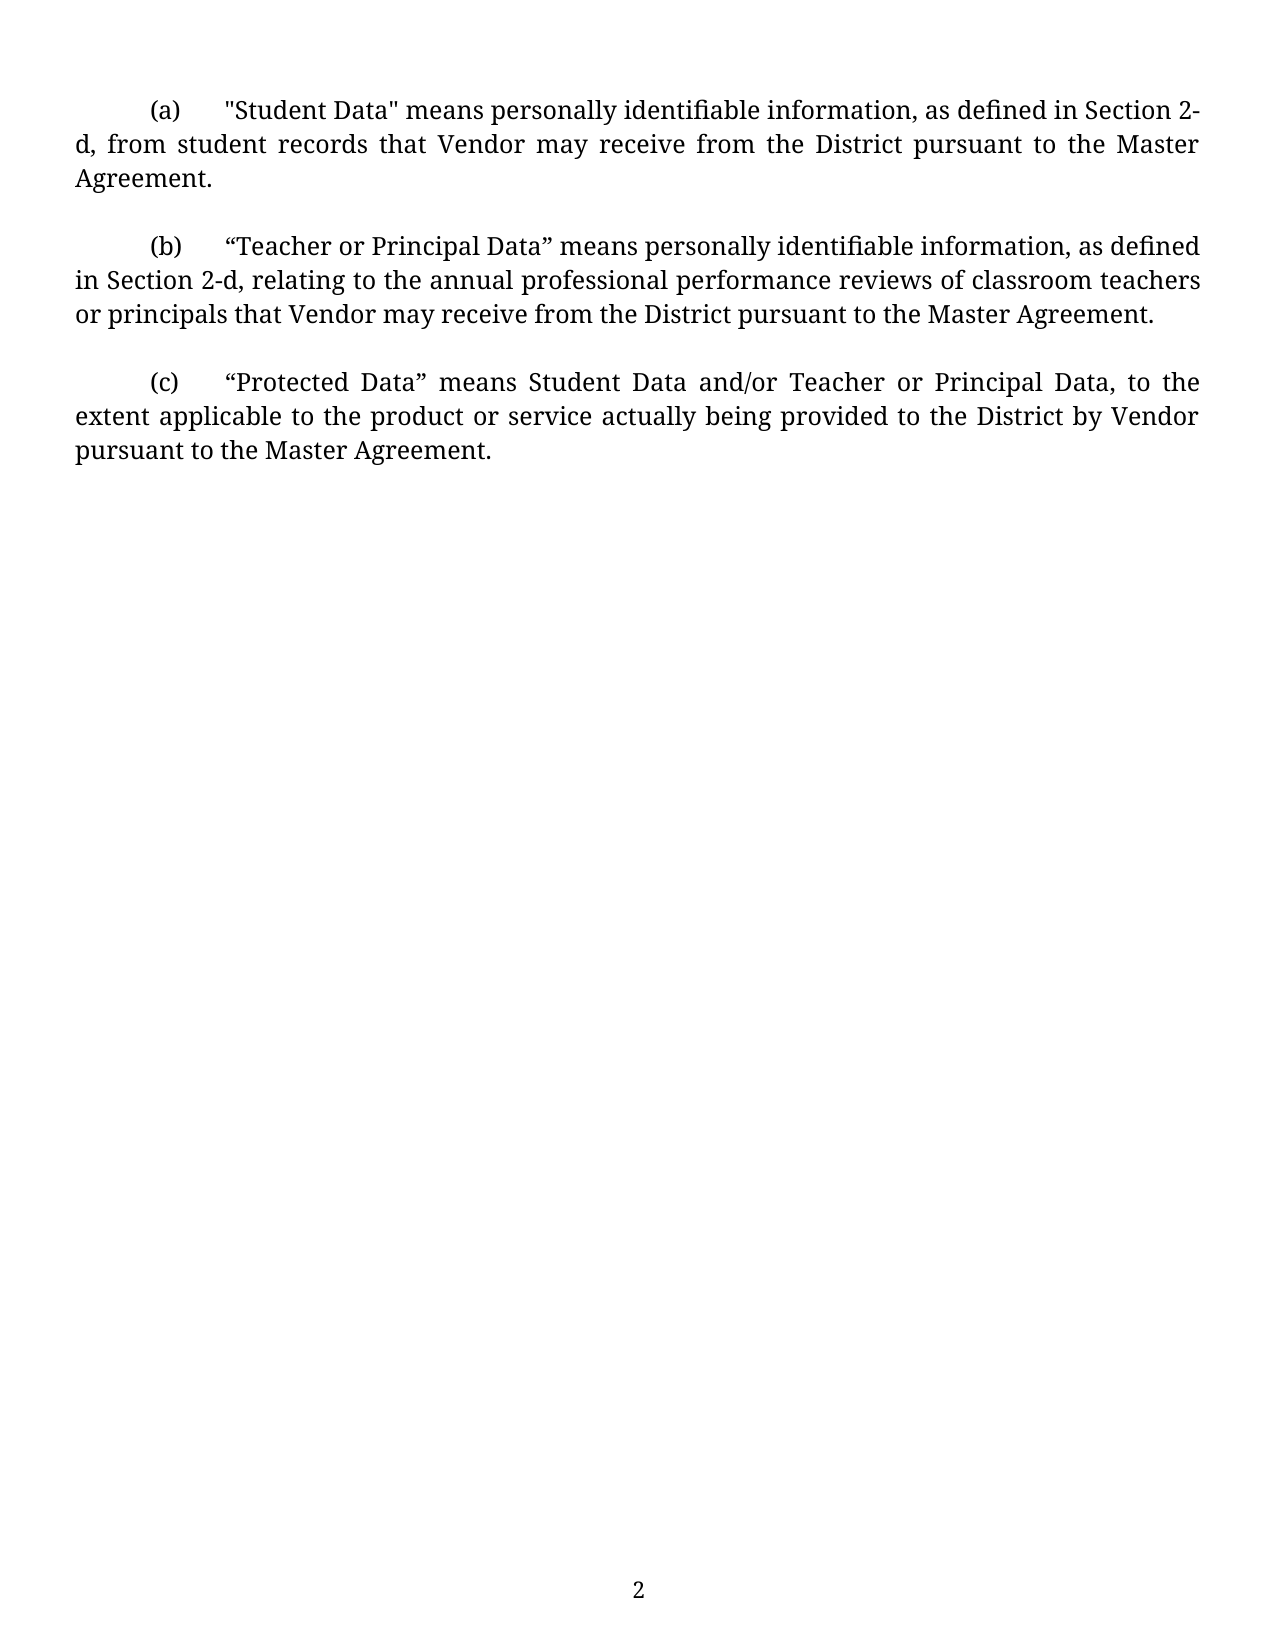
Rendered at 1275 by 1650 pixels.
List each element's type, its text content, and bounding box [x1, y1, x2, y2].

list “Teacher or Principal Data” means personally identifiable information, as defined in Section 2-d, relating to the annual professional performance reviews of classroom teachers or principals that Vendor may receive from the District pursuant to the Master Agreement. [75, 229, 1201, 331]
list "Student Data" means personally identifiable information, as defined in Section 2-d, from student records that Vendor may receive from the District pursuant to the Master Agreement. [75, 93, 1201, 195]
list “Protected Data” means Student Data and/or Teacher or Principal Data, to the extent applicable to the product or service actually being provided to the District by Vendor pursuant to the Master Agreement. [75, 364, 1201, 467]
